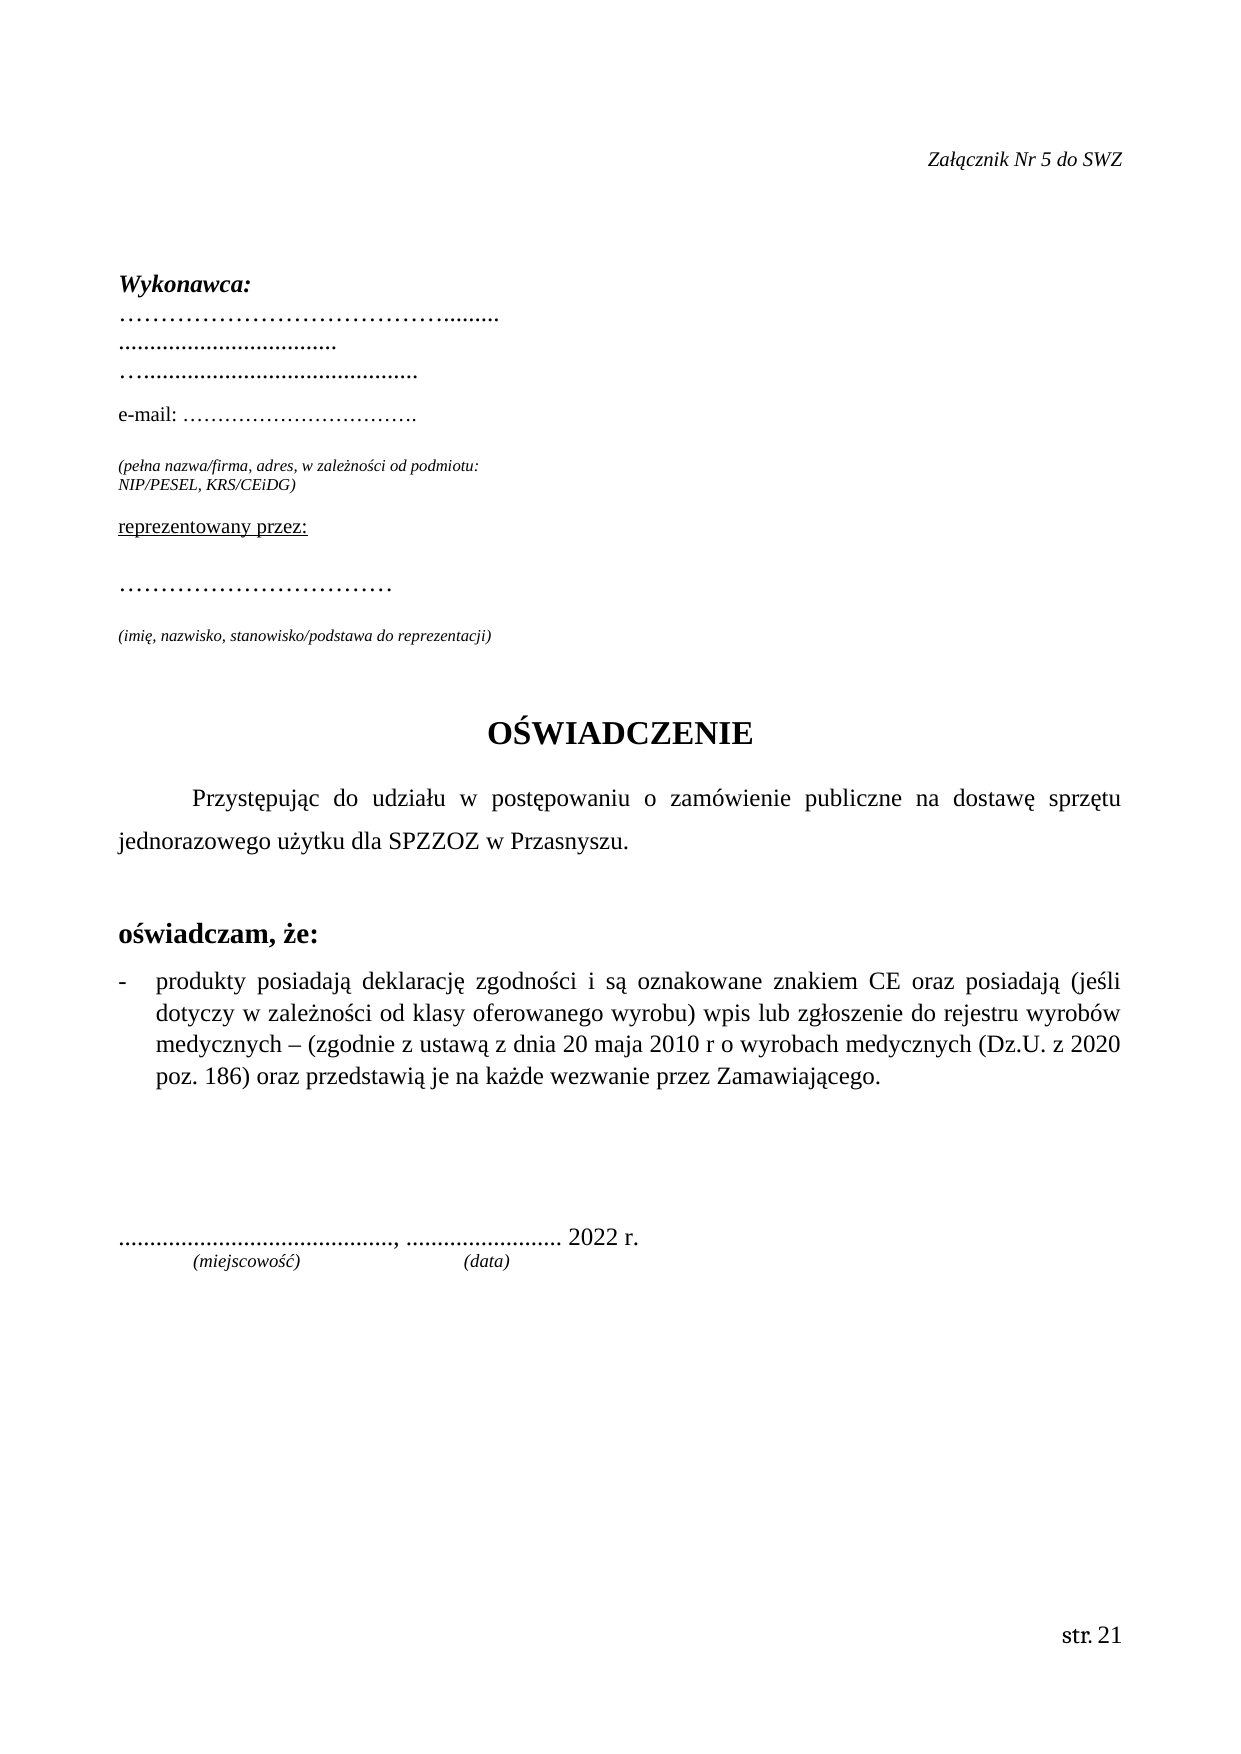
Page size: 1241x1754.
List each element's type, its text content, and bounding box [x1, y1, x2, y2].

text (pełna nazwa/firma, adres, w zależności od podmiotu: NIP/PESEL, KRS/CEiDG) [118, 455, 502, 494]
text (miejscowość) (data) [118, 1250, 1122, 1272]
text reprezentowany przez: [118, 514, 1122, 538]
list produkty posiadają deklarację zgodności i są oznakowane znakiem CE oraz posiadają (jeśli dotyczy w zależności od klasy oferowanego wyrobu) wpis lub zgłoszenie do rejestru wyrobów medycznych – (zgodnie z ustawą z dnia 20 maja 2010 r o wyrobach medycznych (Dz.U. z 2020 poz. 186) oraz przedstawią je na każde wezwanie przez Zamawiającego. [118, 966, 1122, 1089]
text oświadczam, że: [118, 916, 1122, 949]
text …………………………………............................................ [118, 298, 502, 355]
text …………………………… [118, 568, 502, 597]
text …............................................ [118, 355, 502, 384]
text OŚWIADCZENIE [118, 713, 1122, 752]
text Wykonawca: [118, 269, 1122, 298]
text ............................................, ......................... 2022 r. [118, 1222, 1122, 1250]
text Załącznik Nr 5 do SWZ [118, 147, 1122, 171]
text (imię, nazwisko, stanowisko/podstawa do reprezentacji) [118, 626, 502, 645]
text e-mail: ……………………………. [118, 402, 502, 426]
text Przystępując do udziału w postępowaniu o zamówienie publiczne na dostawę sprzętu jednorazowego użytku dla SPZZOZ w Przasnyszu. [118, 783, 1122, 855]
